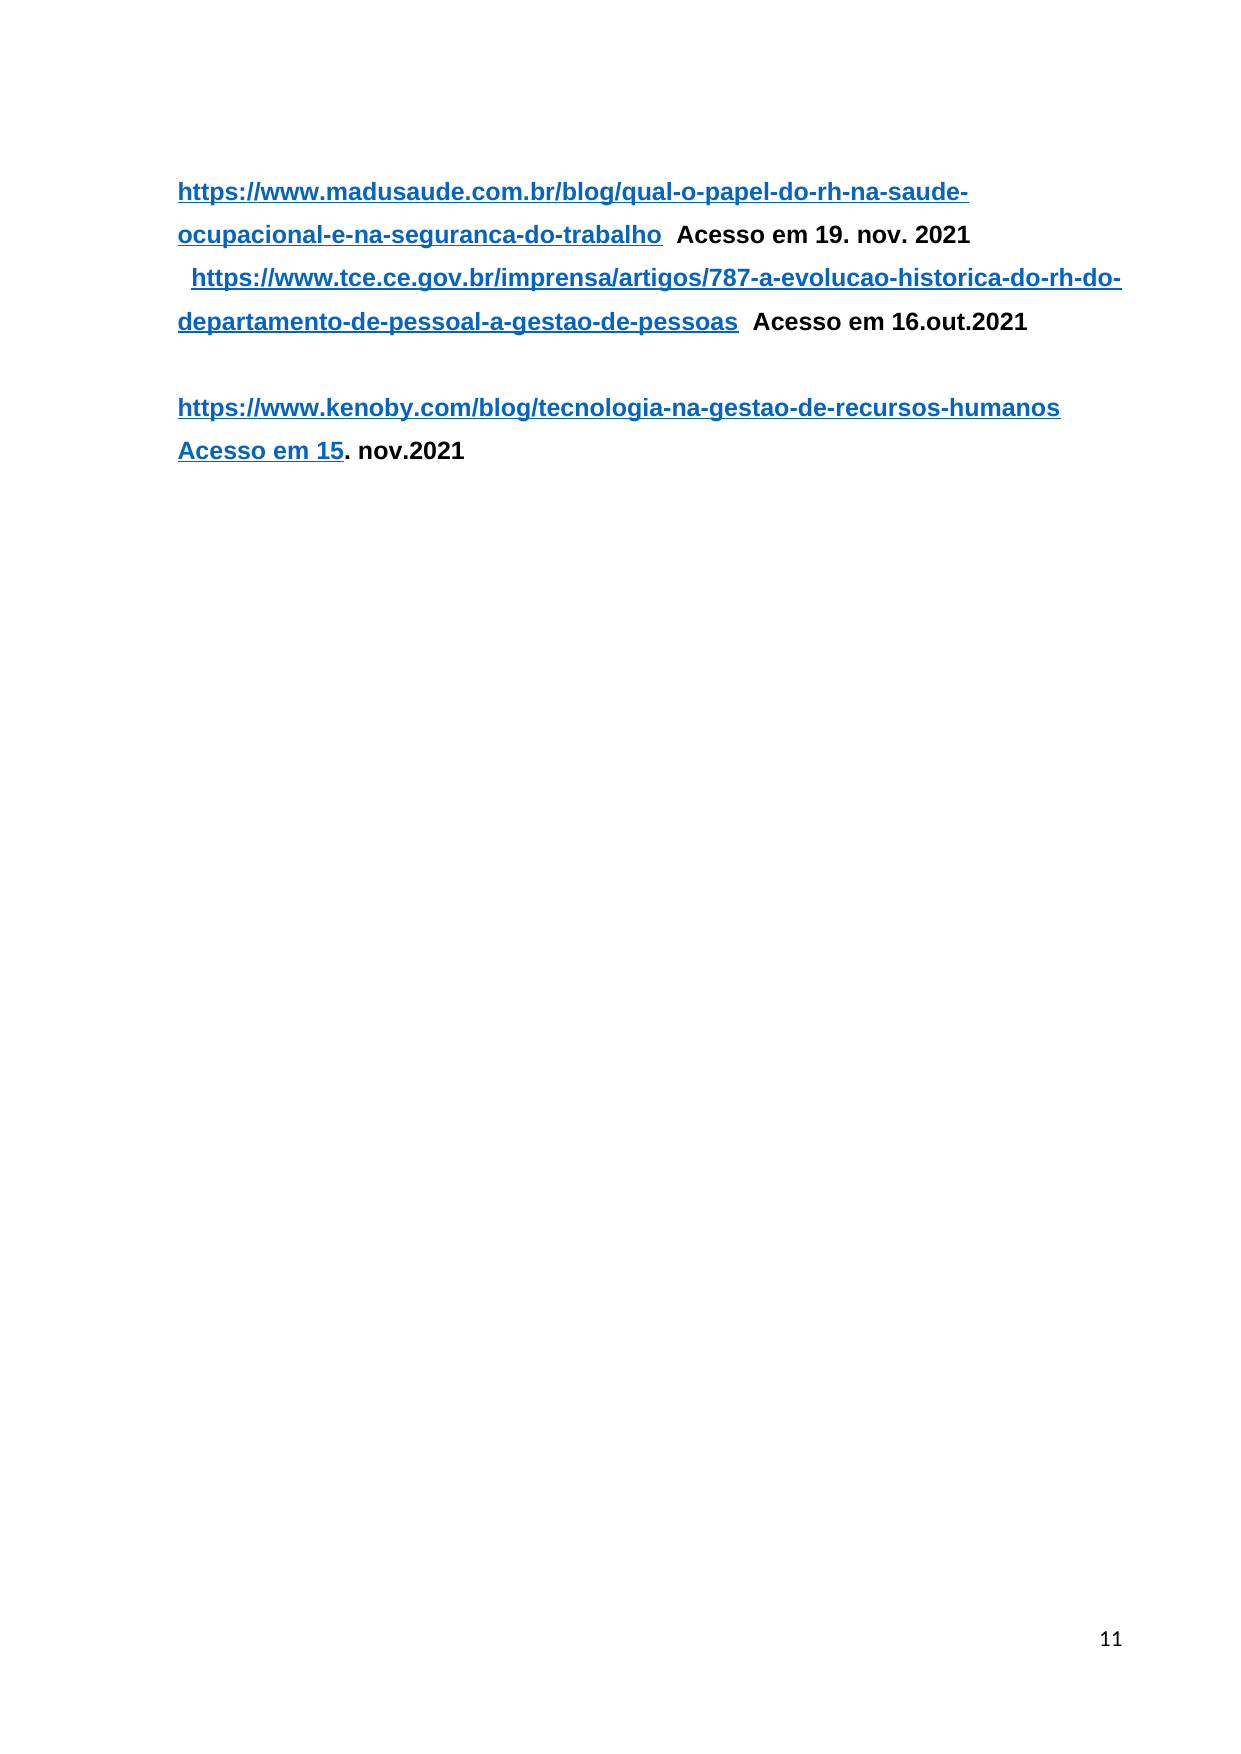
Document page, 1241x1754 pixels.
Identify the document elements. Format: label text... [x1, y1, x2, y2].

text https://www.madusaude.com.br/blog/qual-o-papel-do-rh-na-saude-ocupacional-e-na-seguranca-do-trabalho Acesso em 19. nov. 2021 [177, 177, 1122, 249]
text https://www.kenoby.com/blog/tecnologia-na-gestao-de-recursos-humanos Acesso em 15. nov.2021 [177, 393, 1122, 465]
text https://www.tce.ce.gov.br/imprensa/artigos/787-a-evolucao-historica-do-rh-do-departamento-de-pessoal-a-gestao-de-pessoas Acesso em 16.out.2021 [177, 263, 1122, 335]
